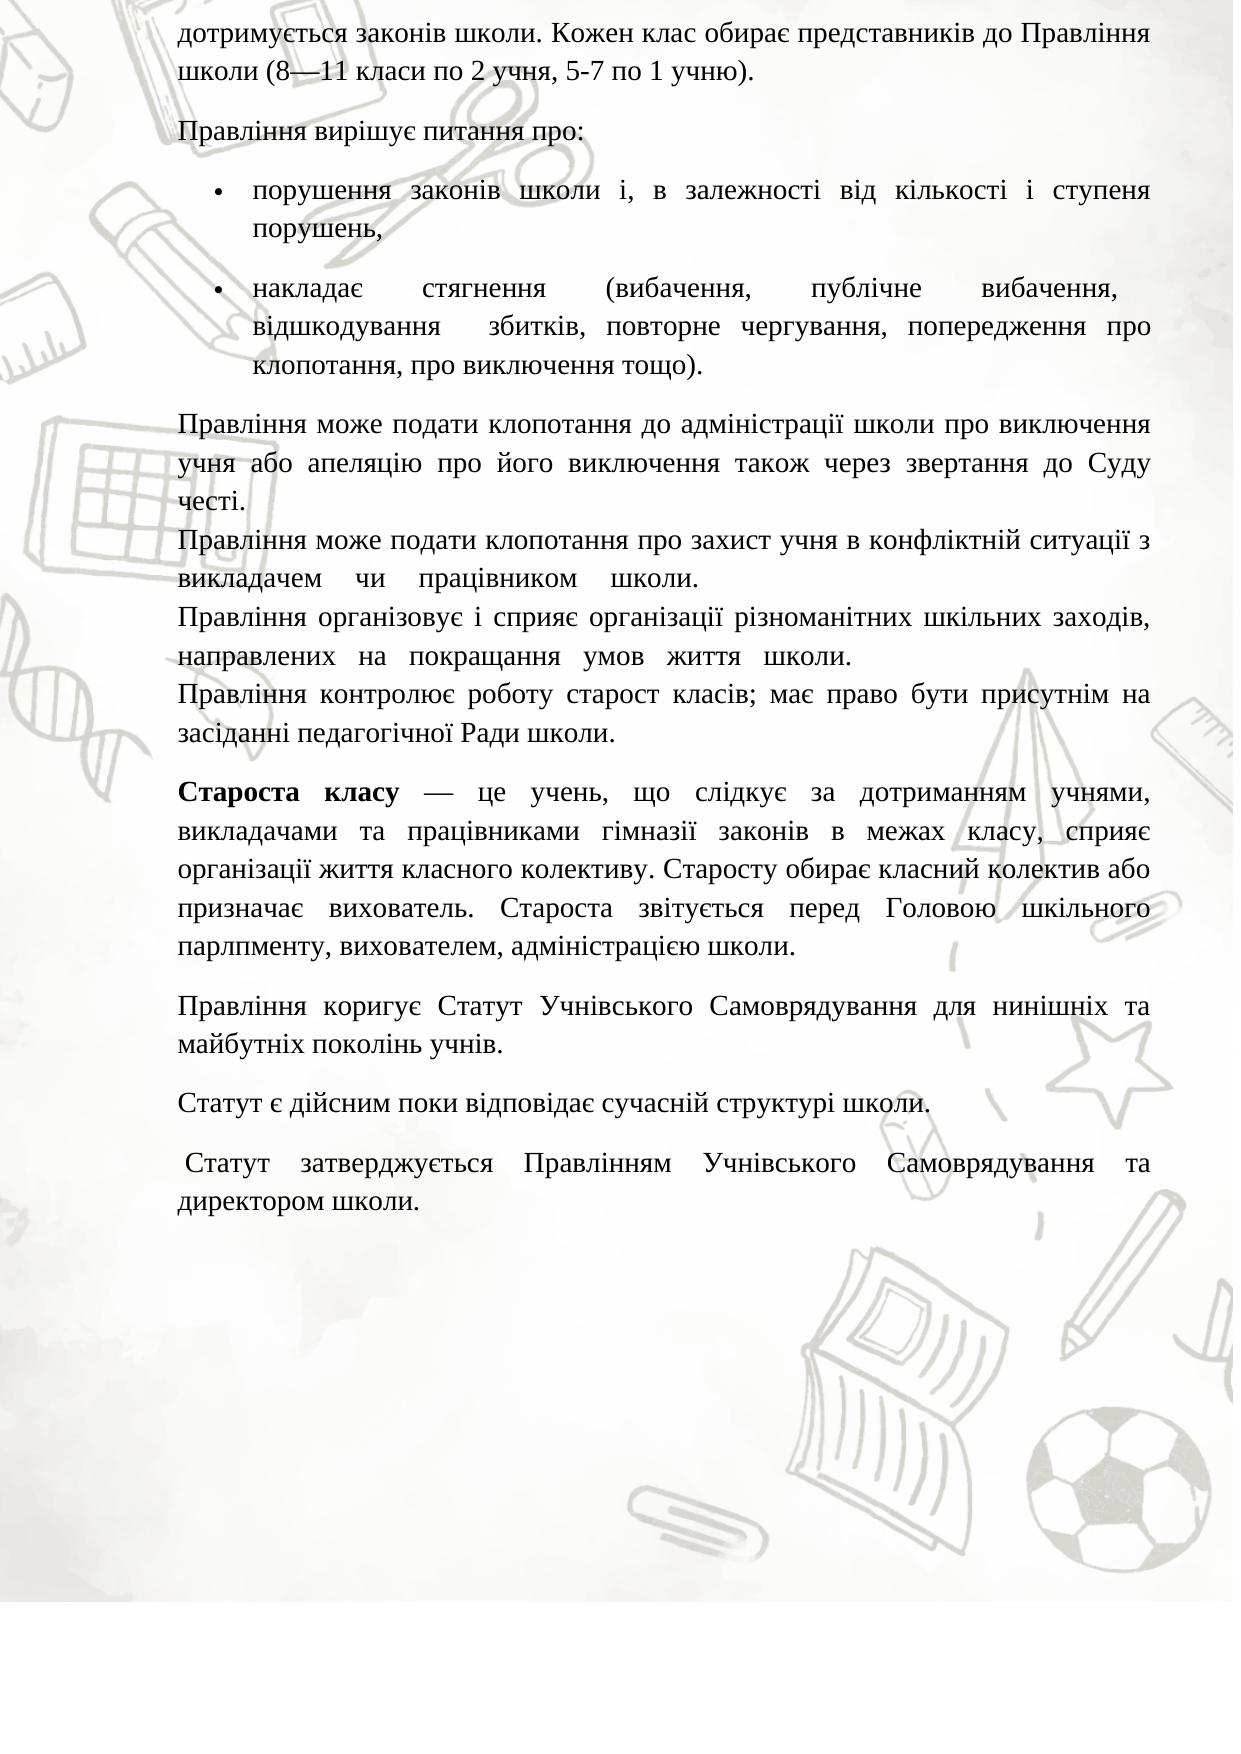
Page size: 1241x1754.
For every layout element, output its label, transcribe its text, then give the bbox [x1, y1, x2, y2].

text Правління коригує Статут Учнівського Самоврядування для нинішніх та майбутніх поколінь учнів. [177, 988, 1152, 1060]
text Староста класу — це учень, що слідкує за дотриманням учнями, викладачами та працівниками гімназії законів в межах класу, сприяє організації життя класного колективу. Старосту обирає класний колектив або призначає вихователь. Староста звітується перед Головою шкільного парлпменту, вихователем, адміністрацією школи. [177, 774, 1152, 962]
text Правління вирішує питання про: [177, 113, 1152, 146]
text Правління може подати клопотання до адміністрації школи про виключення учня або апеляцію про його виключення також через звертання до Суду честі. Правління може подати клопотання про захист учня в конфліктній ситуації з викладачем чи працівником школи. Правління організовує і сприяє організації різноманітних шкільних заходів, направлених на покращання умов життя школи. Правління контролює роботу старост класів; має право бути присутнім на засіданні педагогічної Ради школи. [177, 406, 1152, 748]
list порушення законів школи і, в залежності від кількості і ступеня порушень, [215, 172, 1152, 244]
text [177, 15, 1152, 87]
text Статут затверджується Правлінням Учнівського Самоврядування та директором школи. [177, 1145, 1152, 1217]
list накладає стягнення (вибачення, публічне вибачення, відшкодування збитків, повторне чергування, попередження про клопотання, про виключення тощо). [215, 270, 1152, 381]
text Статут є дійсним поки відповідає сучасній структурі школи. [177, 1086, 1152, 1119]
